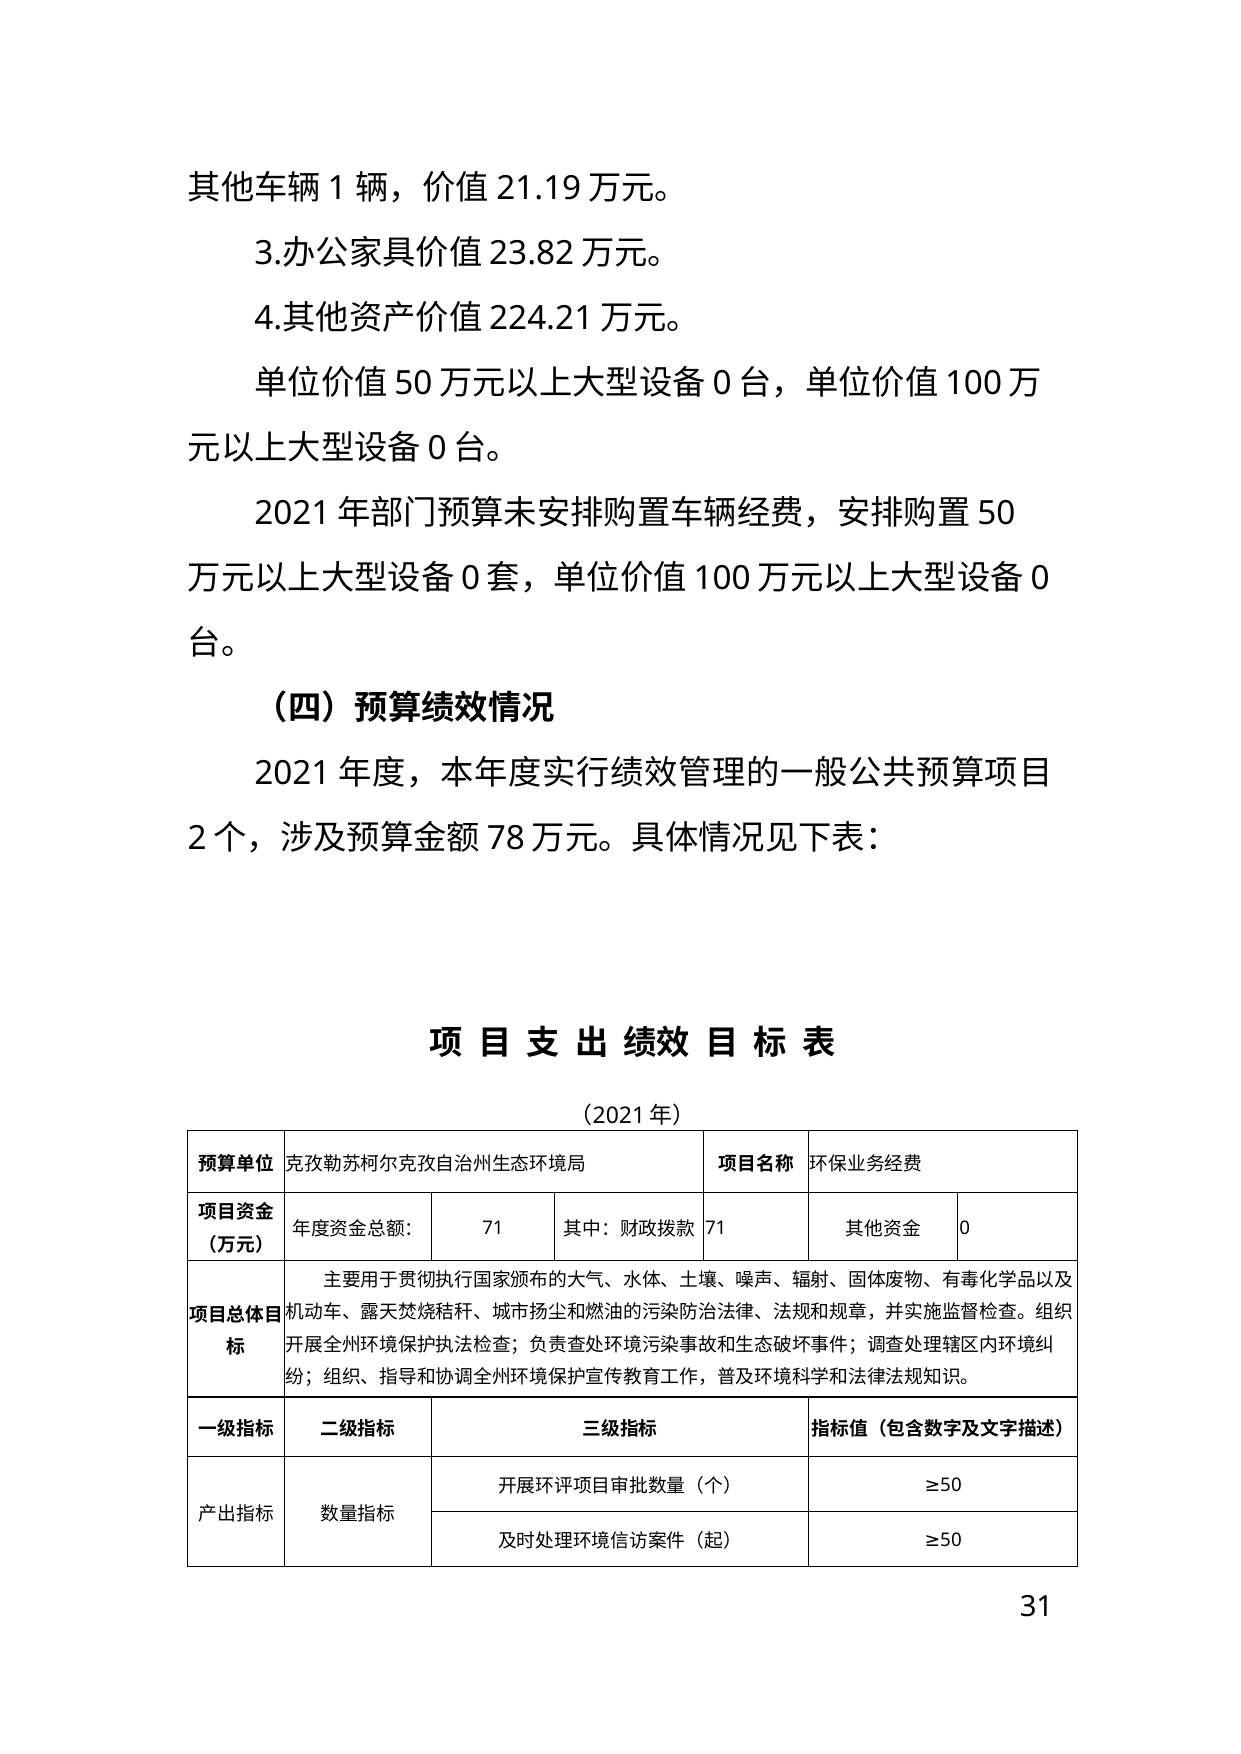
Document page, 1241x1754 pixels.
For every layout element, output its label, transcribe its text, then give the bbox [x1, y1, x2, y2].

table_cell 开展环评项目审批数量（个） [432, 1457, 808, 1511]
table_cell 主要用于贯彻执行国家颁布的大气、水体、土壤、噪声、辐射、固体废物、有毒化学品以及机动车、露天焚烧秸秆、城市扬尘和燃油的污染防治法律、法规和规章，并实施监督检查。组织开展全州环境保护执法检查；负责查处环境污染事故和生态破坏事件；调查处理辖区内环境纠纷；组织、指导和协调全州环境保护宣传教育工作，普及环境科学和法律法规知识。 [285, 1261, 1077, 1396]
table_cell 一级指标 [188, 1398, 284, 1456]
table_header 项 目 支 出 绩效 目 标 表 [188, 998, 1077, 1064]
text 2021年度，本年度实行绩效管理的一般公共预算项目 2个，涉及预算金额78万元。具体情况见下表： [187, 738, 1053, 868]
table_cell （2021年） [188, 1064, 1077, 1130]
table_cell 项目名称 [704, 1131, 808, 1192]
text （四）预算绩效情况 [187, 673, 1053, 738]
table_cell 71 [432, 1193, 554, 1259]
table_cell ≥50 [809, 1512, 1077, 1566]
text 单位价值50万元以上大型设备0台，单位价值100万元以上大型设备0台。 [187, 348, 1053, 478]
table_cell 指标值（包含数字及文字描述） [809, 1398, 1077, 1456]
table_cell 0 [958, 1193, 1077, 1259]
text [187, 153, 1053, 218]
text 4.其他资产价值224.21万元。 [187, 283, 1053, 348]
table_cell ≥50 [809, 1457, 1077, 1511]
table_cell 二级指标 [285, 1398, 431, 1456]
table_cell 其中：财政拨款 [555, 1193, 703, 1259]
table_cell 71 [704, 1193, 808, 1259]
table_cell 其他资金 [809, 1193, 957, 1259]
table_cell 项目总体目标 [188, 1261, 284, 1396]
table_cell 年度资金总额： [285, 1193, 431, 1259]
text 2021年部门预算未安排购置车辆经费，安排购置50万元以上大型设备0套，单位价值100万元以上大型设备0 台。 [187, 478, 1053, 673]
table_cell 克孜勒苏柯尔克孜自治州生态环境局 [285, 1131, 703, 1192]
table_cell 数量指标 [285, 1457, 431, 1566]
table_cell 及时处理环境信访案件（起） [432, 1512, 808, 1566]
table_cell 预算单位 [188, 1131, 284, 1192]
table_cell 项目资金（万元） [188, 1193, 284, 1259]
table_cell 三级指标 [432, 1398, 808, 1456]
table_cell 环保业务经费 [809, 1131, 1077, 1192]
text 3.办公家具价值23.82万元。 [187, 218, 1053, 283]
table_cell 产出指标 [188, 1457, 284, 1566]
